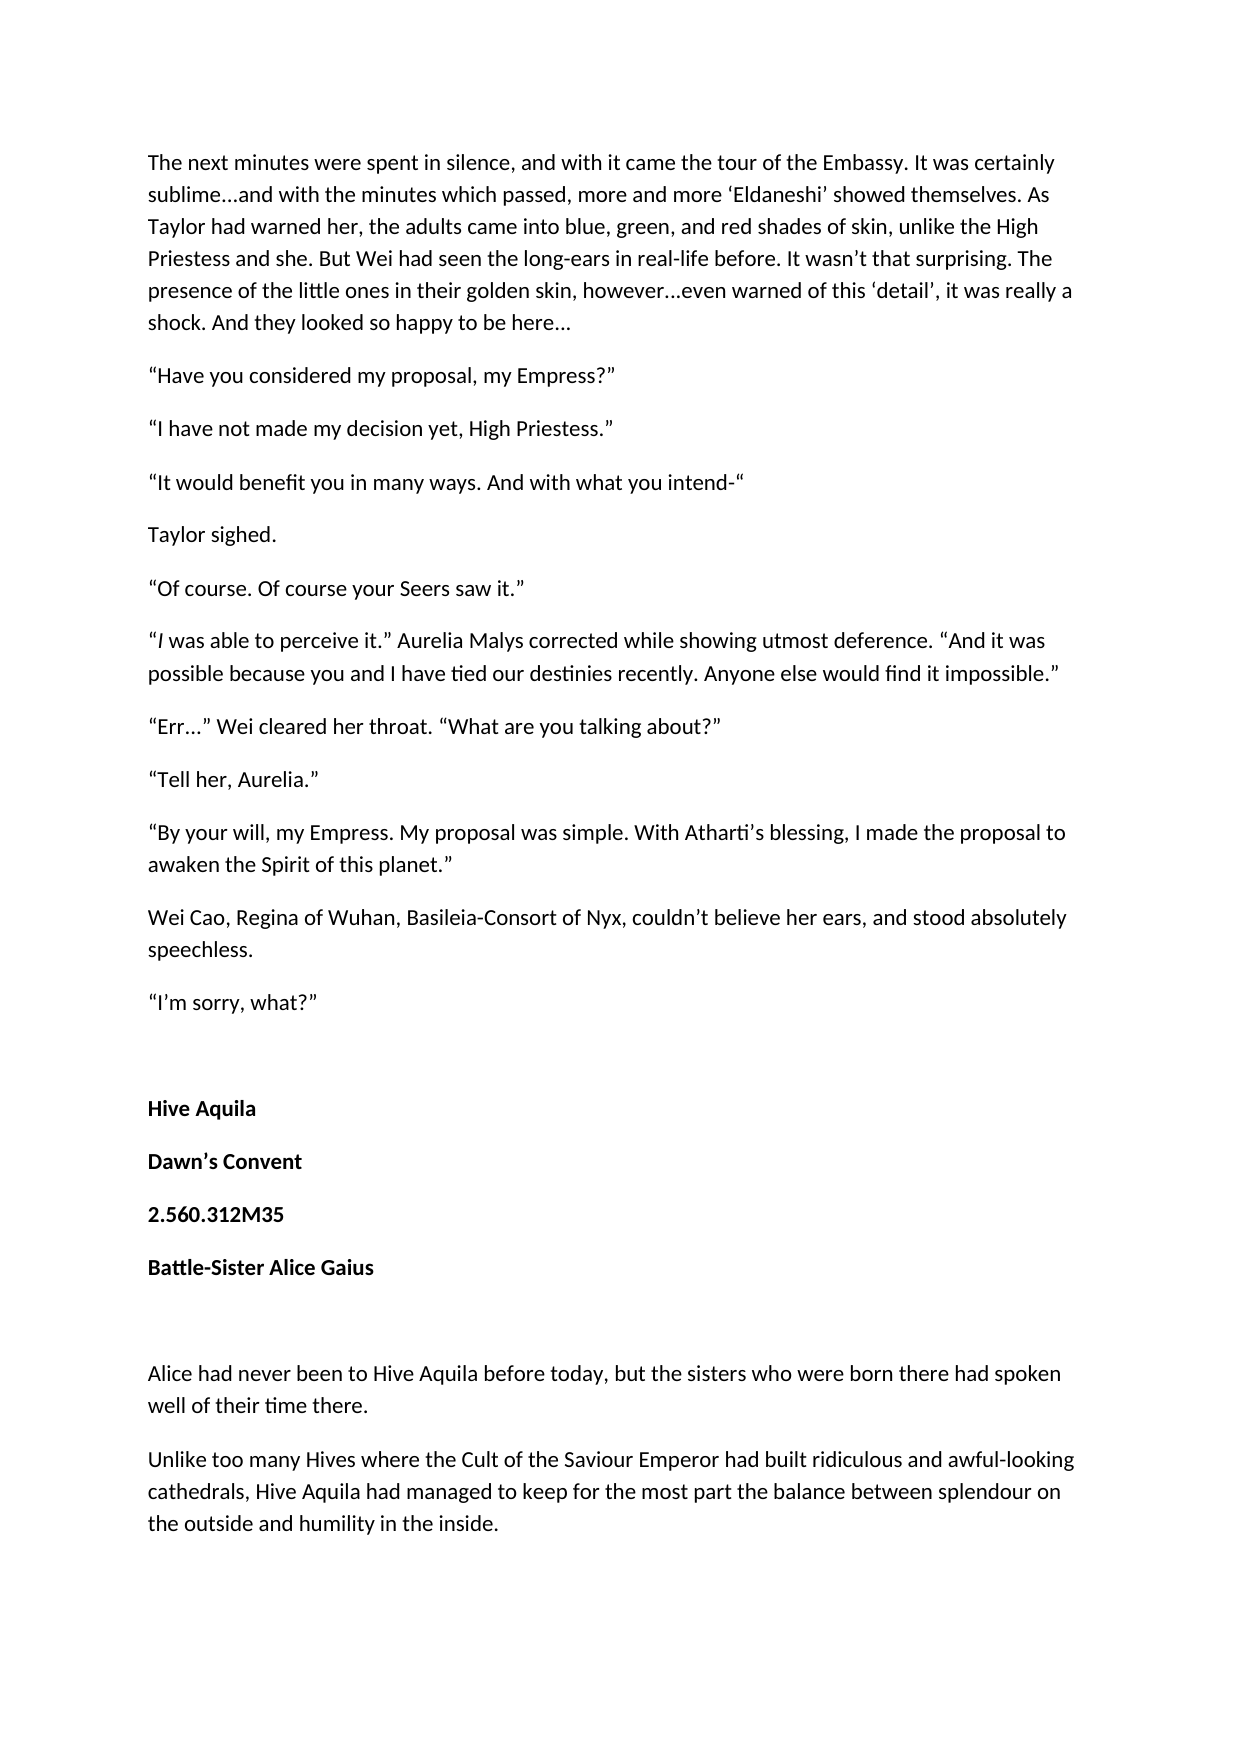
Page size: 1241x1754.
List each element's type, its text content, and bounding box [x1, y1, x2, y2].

text 2.560.312M35 [148, 1200, 1093, 1228]
text “Tell her, Aurelia.” [148, 765, 1093, 793]
text Unlike too many Hives where the Cult of the Saviour Emperor had built ridiculous and awful-looking cathedrals, Hive Aquila had managed to keep for the most part the balance between splendour on the outside and humility in the inside. [148, 1445, 1093, 1537]
text The next minutes were spent in silence, and with it came the tour of the Embassy. It was certainly sublime...and with the minutes which passed, more and more ‘Eldaneshi’ showed themselves. As Taylor had warned her, the adults came into blue, green, and red shades of skin, unlike the High Priestess and she. But Wei had seen the long-ears in real-life before. It wasn’t that surprising. The presence of the little ones in their golden skin, however...even warned of this ‘detail’, it was really a shock. And they looked so happy to be here... [148, 148, 1093, 337]
text “I was able to perceive it.” Aurelia Malys corrected while showing utmost deference. “And it was possible because you and I have tied our destinies recently. Anyone else would find it impossible.” [148, 627, 1093, 687]
text Alice had never been to Hive Aquila before today, but the sisters who were born there had spoken well of their time there. [148, 1359, 1093, 1420]
text Dawn’s Convent [148, 1147, 1093, 1175]
text Hive Aquila [148, 1094, 1093, 1122]
text “Of course. Of course your Seers saw it.” [148, 574, 1093, 602]
text Wei Cao, Regina of Wuhan, Basileia-Consort of Nyx, couldn’t believe her ears, and stood absolutely speechless. [148, 903, 1093, 963]
text “I have not made my decision yet, High Priestess.” [148, 414, 1093, 443]
text “By your will, my Empress. My proposal was simple. With Atharti’s blessing, I made the proposal to awaken the Spirit of this planet.” [148, 818, 1093, 878]
text “It would benefit you in many ways. And with what you intend-“ [148, 468, 1093, 496]
text Battle-Sister Alice Gaius [148, 1253, 1093, 1281]
text “Err...” Wei cleared her throat. “What are you talking about?” [148, 712, 1093, 740]
text Taylor sighed. [148, 521, 1093, 549]
text “Have you considered my proposal, my Empress?” [148, 362, 1093, 389]
text “I’m sorry, what?” [148, 988, 1093, 1016]
